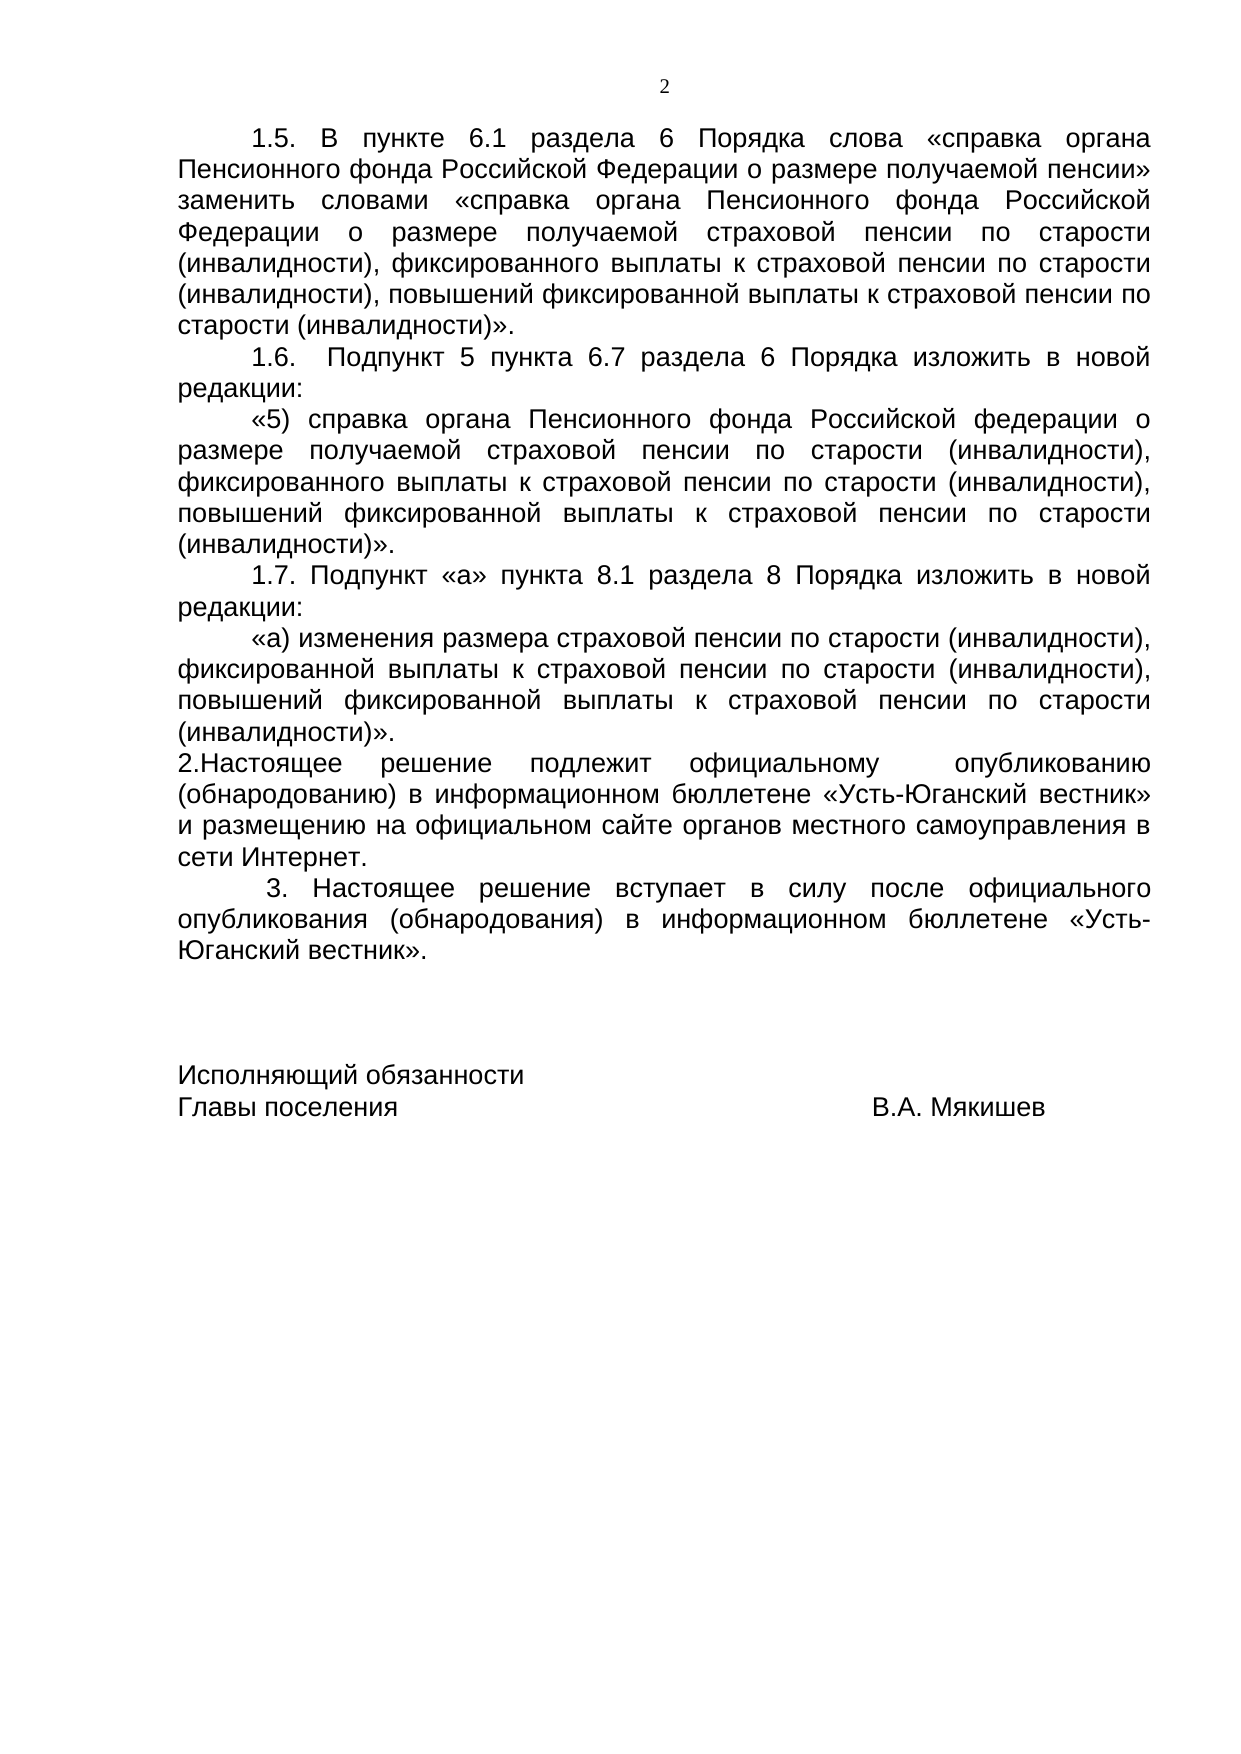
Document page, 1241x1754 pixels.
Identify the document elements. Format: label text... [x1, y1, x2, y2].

text 2.Настоящее решение подлежит официальному опубликованию (обнародованию) в информационном бюллетене «Усть-Юганский вестник» и размещению на официальном сайте органов местного самоуправления в сети Интернет. [177, 747, 1152, 872]
text 1.7. Подпункт «а» пункта 8.1 раздела 8 Порядка изложить в новой редакции: [177, 559, 1152, 622]
text Исполняющий обязанности [177, 1059, 1152, 1091]
text 1.5. В пункте 6.1 раздела 6 Порядка слова «справка органа Пенсионного фонда Российской Федерации о размере получаемой пенсии» заменить словами «справка органа Пенсионного фонда Российской Федерации о размере получаемой страховой пенсии по старости (инвалидности), фиксированного выплаты к страховой пенсии по старости (инвалидности), повышений фиксированной выплаты к страховой пенсии по старости (инвалидности)». [177, 122, 1152, 341]
text 3. Настоящее решение вступает в силу после официального опубликования (обнародования) в информационном бюллетене «Усть-Юганский вестник». [177, 872, 1152, 966]
text «5) справка органа Пенсионного фонда Российской федерации о размере получаемой страховой пенсии по старости (инвалидности), фиксированного выплаты к страховой пенсии по старости (инвалидности), повышений фиксированной выплаты к страховой пенсии по старости (инвалидности)». [177, 403, 1152, 559]
text Главы поселения В.А. Мякишев [177, 1091, 1152, 1122]
text 1.6. Подпункт 5 пункта 6.7 раздела 6 Порядка изложить в новой редакции: [177, 341, 1152, 403]
text «а) изменения размера страховой пенсии по старости (инвалидности), фиксированной выплаты к страховой пенсии по старости (инвалидности), повышений фиксированной выплаты к страховой пенсии по старости (инвалидности)». [177, 622, 1152, 747]
